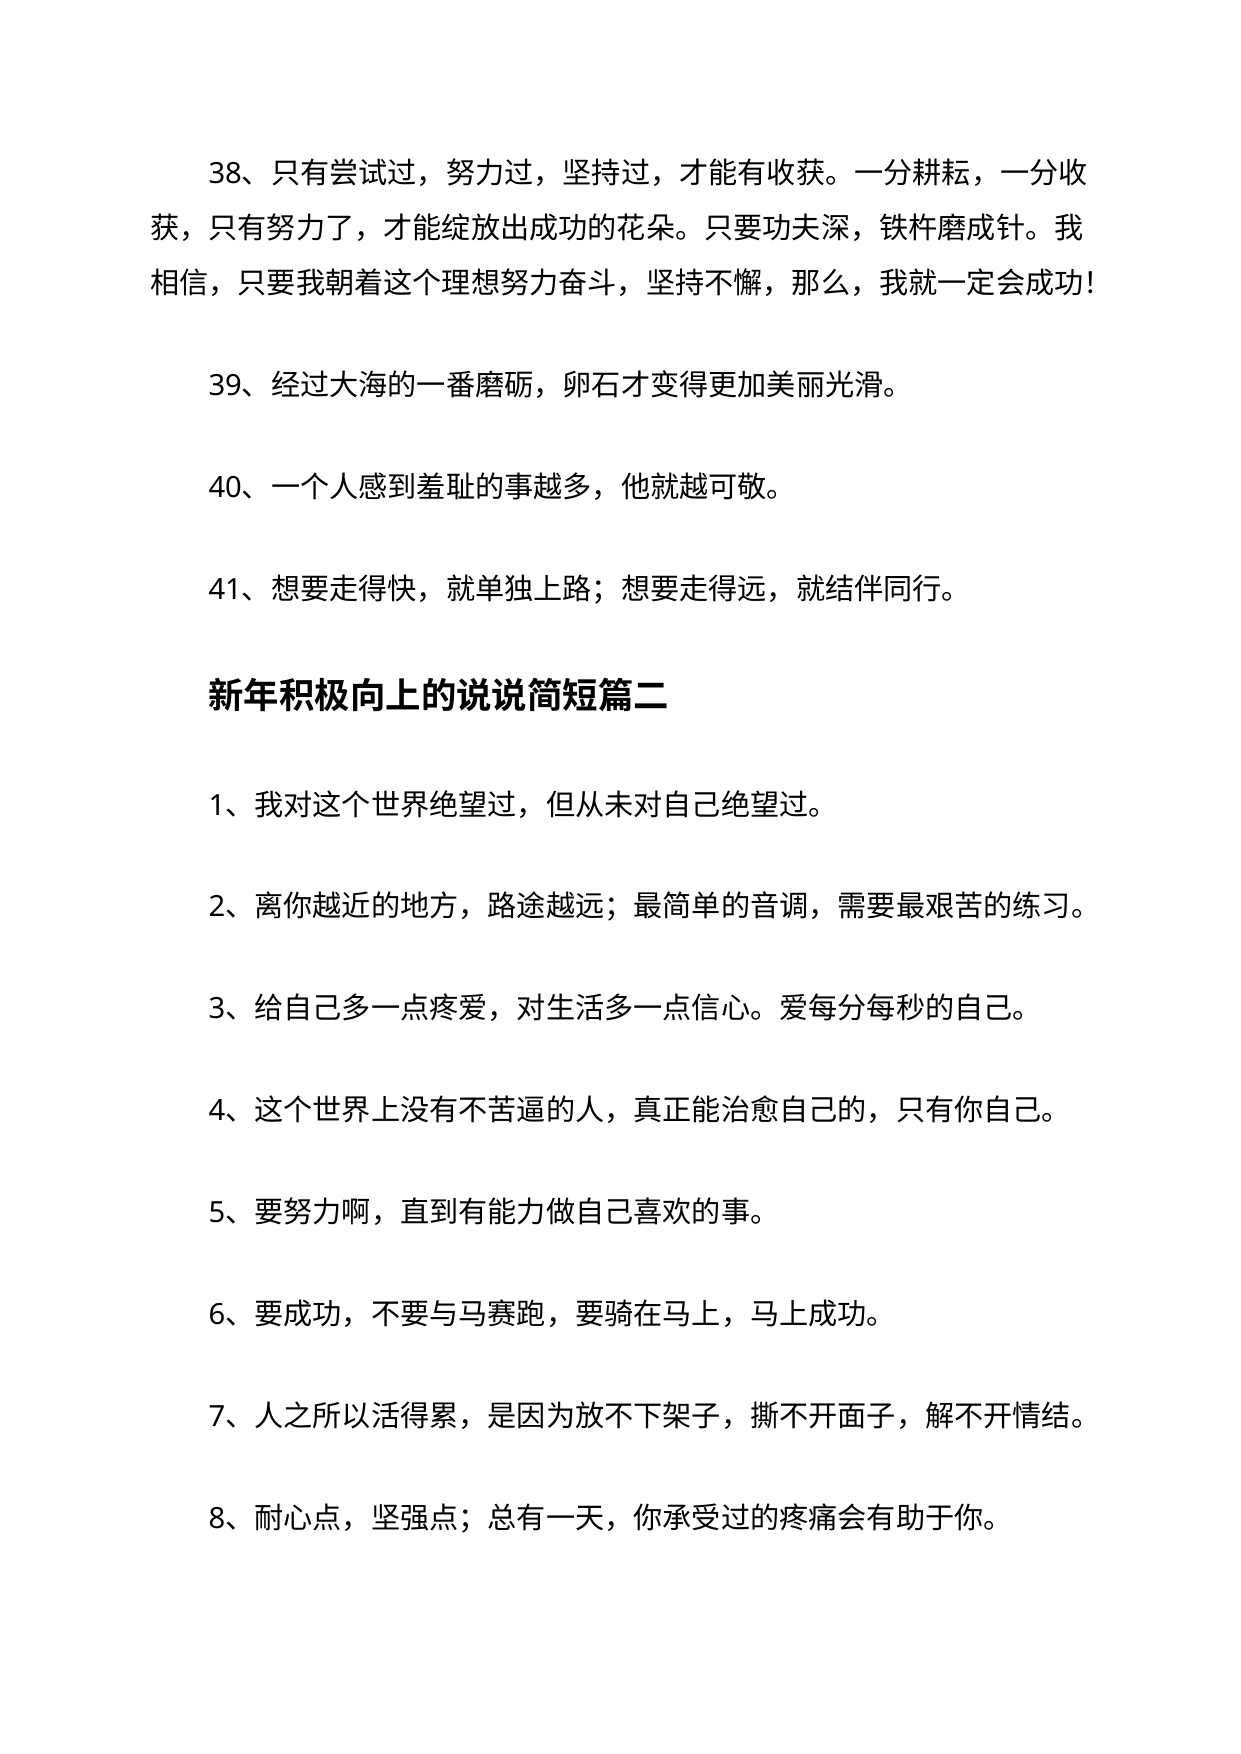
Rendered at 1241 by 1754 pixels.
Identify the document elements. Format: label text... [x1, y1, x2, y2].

text 新年积极向上的说说简短篇二 [150, 668, 1090, 719]
text 7、人之所以活得累，是因为放不下架子，撕不开面子，解不开情结。 [150, 1393, 1090, 1435]
text 40、一个人感到羞耻的事越多，他就越可敬。 [150, 464, 1090, 506]
text 8、耐心点，坚强点；总有一天，你承受过的疼痛会有助于你。 [150, 1495, 1090, 1537]
text 6、要成功，不要与马赛跑，要骑在马上，马上成功。 [150, 1291, 1090, 1333]
text 2、离你越近的地方，路途越远；最简单的音调，需要最艰苦的练习。 [150, 883, 1090, 925]
text 5、要努力啊，直到有能力做自己喜欢的事。 [150, 1189, 1090, 1231]
text 38、只有尝试过，努力过，坚持过，才能有收获。一分耕耘，一分收获，只有努力了，才能绽放出成功的花朵。只要功夫深，铁杵磨成针。我相信，只要我朝着这个理想努力奋斗，坚持不懈，那么，我就一定会成功！ [150, 150, 1090, 302]
text 1、我对这个世界绝望过，但从未对自己绝望过。 [150, 781, 1090, 823]
text 3、给自己多一点疼爱，对生活多一点信心。爱每分每秒的自己。 [150, 985, 1090, 1027]
text 4、这个世界上没有不苦逼的人，真正能治愈自己的，只有你自己。 [150, 1087, 1090, 1129]
text 41、想要走得快，就单独上路；想要走得远，就结伴同行。 [150, 566, 1090, 608]
text 39、经过大海的一番磨砺，卵石才变得更加美丽光滑。 [150, 362, 1090, 404]
